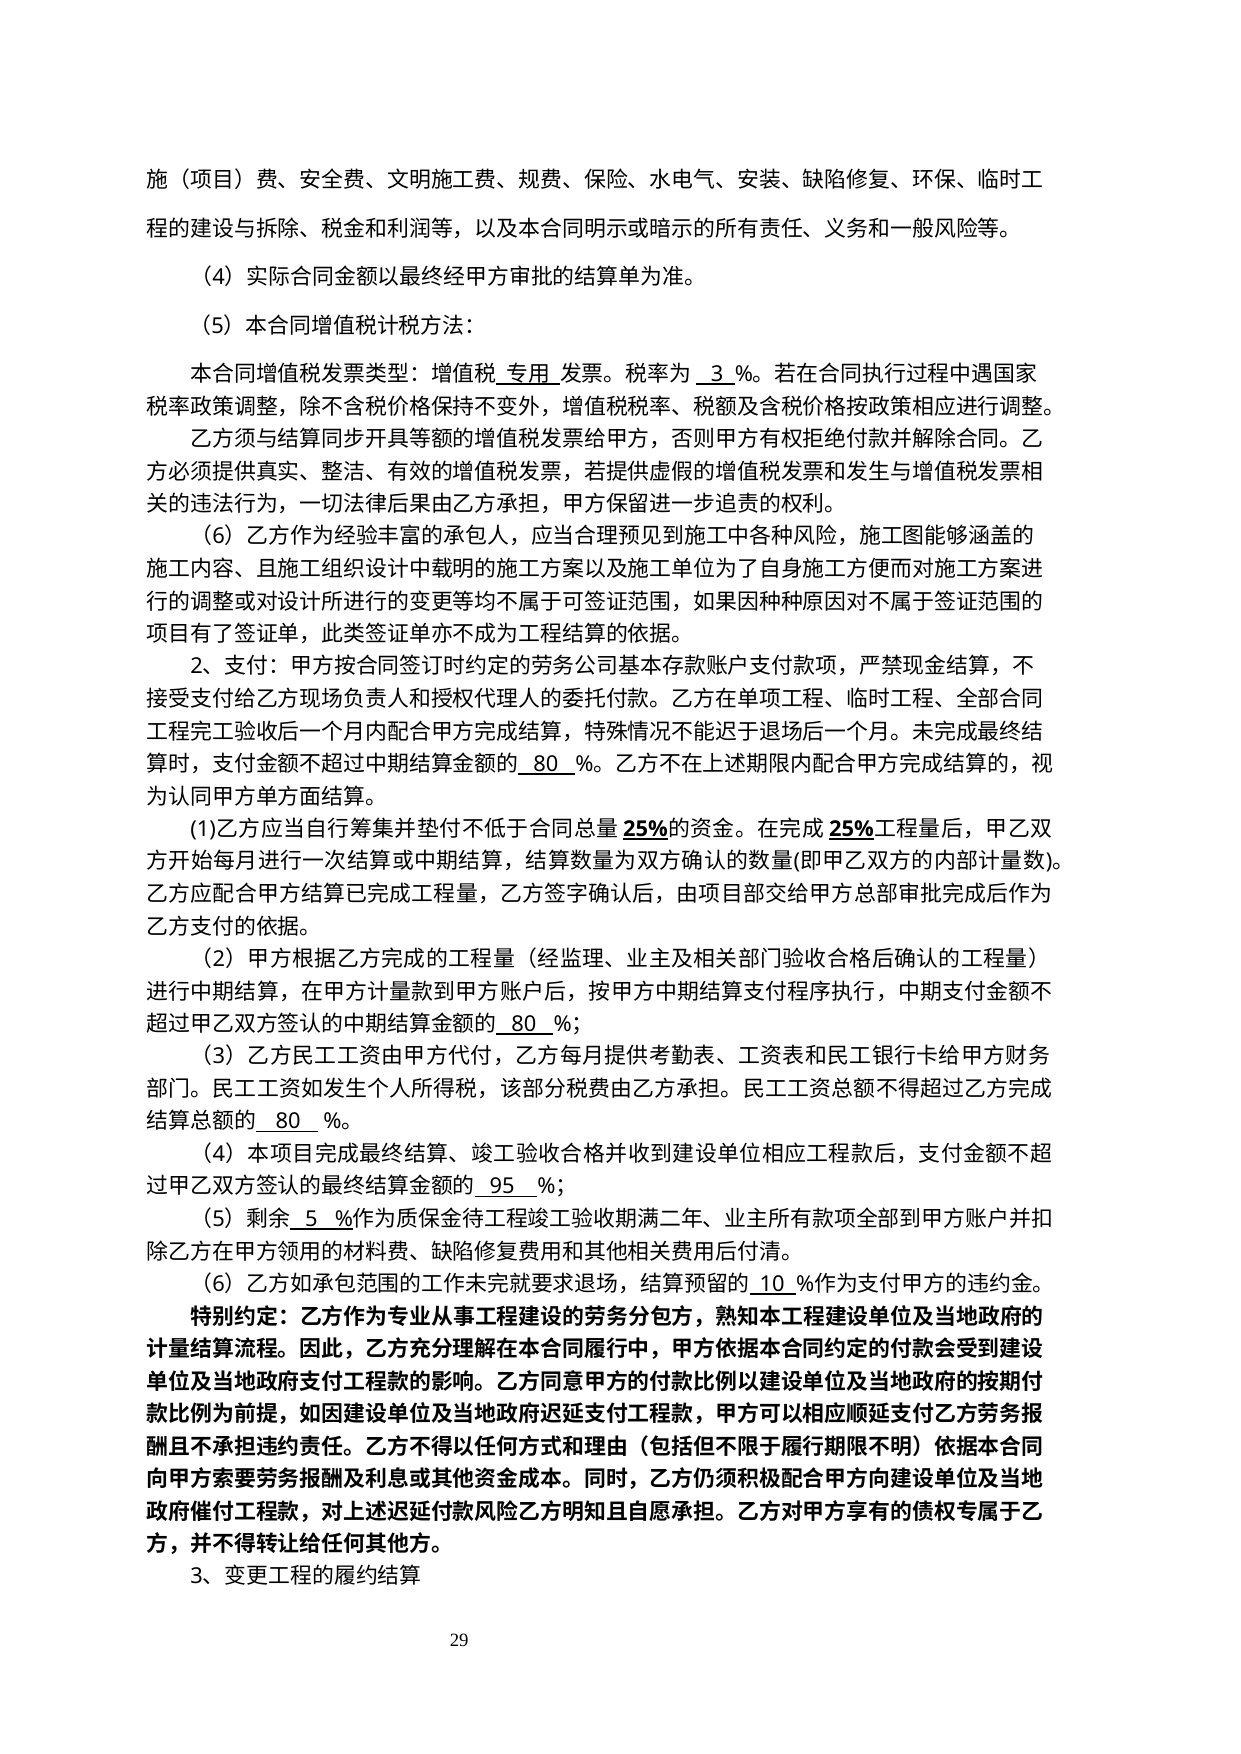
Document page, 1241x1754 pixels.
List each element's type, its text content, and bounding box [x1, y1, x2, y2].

list 2、支付：甲方按合同签订时约定的劳务公司基本存款账户支付款项，严禁现金结算，不接受支付给乙方现场负责人和授权代理人的委托付款。乙方在单项工程、临时工程、全部合同工程完工验收后一个月内配合甲方完成结算，特殊情况不能迟于退场后一个月。未完成最终结算时，支付金额不超过中期结算金额的 80 %。乙方不在上述期限内配合甲方完成结算的，视为认同甲方单方面结算。 [146, 648, 1053, 811]
text 3、变更工程的履约结算 [146, 1558, 1053, 1591]
text （3）乙方民工工资由甲方代付，乙方每月提供考勤表、工资表和民工银行卡给甲方财务部门。民工工资如发生个人所得税，该部分税费由乙方承担。民工工资总额不得超过乙方完成结算总额的 80 %。 [146, 1038, 1053, 1136]
text （5）本合同增值税计税方法： [146, 307, 1031, 340]
text （4）本项目完成最终结算、竣工验收合格并收到建设单位相应工程款后，支付金额不超过甲乙双方签认的最终结算金额的 95 %； [146, 1136, 1053, 1201]
text (1)乙方应当自行筹集并垫付不低于合同总量25%的资金。在完成25%工程量后，甲乙双方开始每月进行一次结算或中期结算，结算数量为双方确认的数量(即甲乙双方的内部计量数)。乙方应配合甲方结算已完成工程量，乙方签字确认后，由项目部交给甲方总部审批完成后作为乙方支付的依据。 [146, 811, 1053, 941]
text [146, 162, 1053, 243]
text （4）实际合同金额以最终经甲方审批的结算单为准。 [146, 259, 1053, 292]
text （2）甲方根据乙方完成的工程量（经监理、业主及相关部门验收合格后确认的工程量）进行中期结算，在甲方计量款到甲方账户后，按甲方中期结算支付程序执行，中期支付金额不超过甲乙双方签认的中期结算金额的 80 %； [146, 941, 1053, 1038]
list 特别约定：乙方作为专业从事工程建设的劳务分包方，熟知本工程建设单位及当地政府的计量结算流程。因此，乙方充分理解在本合同履行中，甲方依据本合同约定的付款会受到建设单位及当地政府支付工程款的影响。乙方同意甲方的付款比例以建设单位及当地政府的按期付款比例为前提，如因建设单位及当地政府迟延支付工程款，甲方可以相应顺延支付乙方劳务报酬且不承担违约责任。乙方不得以任何方式和理由（包括但不限于履行期限不明）依据本合同向甲方索要劳务报酬及利息或其他资金成本。同时，乙方仍须积极配合甲方向建设单位及当地政府催付工程款，对上述迟延付款风险乙方明知且自愿承担。乙方对甲方享有的债权专属于乙方，并不得转让给任何其他方。 [146, 1298, 1053, 1558]
list 乙方作为经验丰富的承包人，应当合理预见到施工中各种风险，施工图能够涵盖的施工内容、且施工组织设计中载明的施工方案以及施工单位为了自身施工方便而对施工方案进行的调整或对设计所进行的变更等均不属于可签证范围，如果因种种原因对不属于签证范围的项目有了签证单，此类签证单亦不成为工程结算的依据。 [146, 518, 1053, 648]
list 乙方须与结算同步开具等额的增值税发票给甲方，否则甲方有权拒绝付款并解除合同。乙方必须提供真实、整洁、有效的增值税发票，若提供虚假的增值税发票和发生与增值税发票相关的违法行为，一切法律后果由乙方承担，甲方保留进一步追责的权利。 [146, 421, 1053, 518]
text （6）乙方如承包范围的工作未完就要求退场，结算预留的 10 %作为支付甲方的违约金。 [146, 1266, 1053, 1298]
list 本合同增值税发票类型：增值税 专用 发票。税率为 3 %。若在合同执行过程中遇国家税率政策调整，除不含税价格保持不变外，增值税税率、税额及含税价格按政策相应进行调整。 [146, 356, 1053, 421]
text （5）剩余 5 %作为质保金待工程竣工验收期满二年、业主所有款项全部到甲方账户并扣除乙方在甲方领用的材料费、缺陷修复费用和其他相关费用后付清。 [146, 1201, 1053, 1266]
